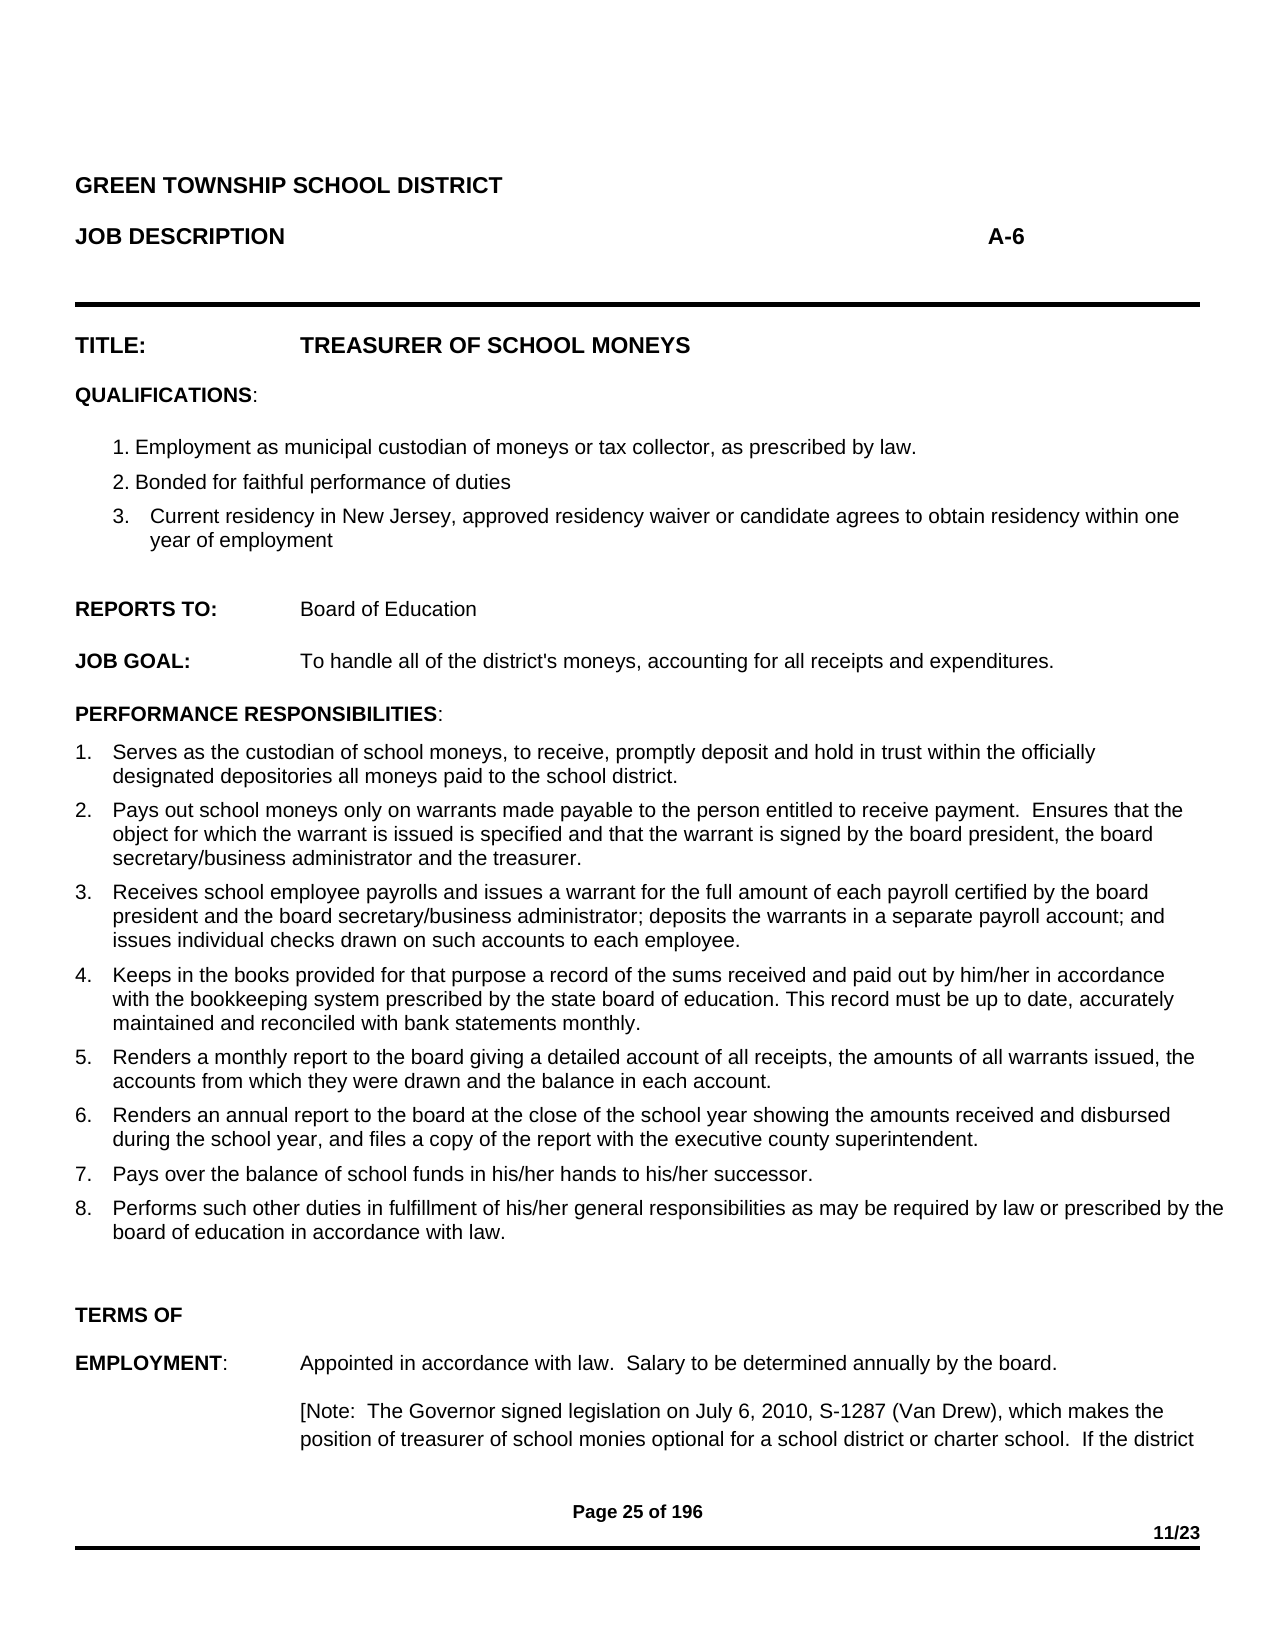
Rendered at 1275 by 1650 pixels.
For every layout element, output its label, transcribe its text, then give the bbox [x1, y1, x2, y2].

list Bonded for faithful performance of duties [112, 469, 1200, 493]
text GREEN TOWNSHIP SCHOOL DISTRICT [75, 172, 1200, 198]
list Receives school employee payrolls and issues a warrant for the full amount of each payroll certified by the board president and the board secretary/business administrator; deposits the warrants in a separate payroll account; and issues individual checks drawn on such accounts to each employee. [75, 880, 1200, 952]
text TERMS OF [75, 1302, 1200, 1326]
list Keeps in the books provided for that purpose a record of the sums received and paid out by him/her in accordance with the bookkeeping system prescribed by the state board of education. This record must be up to date, accurately maintained and reconciled with bank statements monthly. [75, 962, 1200, 1034]
text PERFORMANCE RESPONSIBILITIES: [75, 702, 1200, 726]
text TITLE: TREASURER OF SCHOOL MONEYS [75, 332, 1200, 358]
list Serves as the custodian of school moneys, to receive, promptly deposit and hold in trust within the officially designated depositories all moneys paid to the school district. [75, 739, 1200, 787]
list Employment as municipal custodian of moneys or tax collector, as prescribed by law. [112, 435, 1200, 459]
text QUALIFICATIONS: [75, 383, 1200, 407]
text JOB GOAL: To handle all of the district's moneys, accounting for all receipts and expenditures. [75, 649, 1200, 673]
text REPORTS TO: Board of Education [75, 597, 1200, 621]
list Current residency in New Jersey, approved residency waiver or candidate agrees to obtain residency within one year of employment [112, 504, 1200, 552]
text EMPLOYMENT: Appointed in accordance with law. Salary to be determined annually by the board. [75, 1351, 1200, 1375]
list Performs such other duties in fulfillment of his/her general responsibilities as may be required by law or prescribed by the board of education in accordance with law. [75, 1196, 1228, 1244]
list Pays over the balance of school funds in his/her hands to his/her successor. [75, 1161, 1228, 1185]
list Renders a monthly report to the board giving a detailed account of all receipts, the amounts of all warrants issued, the accounts from which they were drawn and the balance in each account. [75, 1045, 1200, 1093]
text JOB DESCRIPTION A-6 [75, 223, 1200, 249]
list Pays out school moneys only on warrants made payable to the person entitled to receive payment. Ensures that the object for which the warrant is issued is specified and that the warrant is signed by the board president, the board secretary/business administrator and the treasurer. [75, 798, 1200, 870]
list Renders an annual report to the board at the close of the school year showing the amounts received and disbursed during the school year, and files a copy of the report with the executive county superintendent. [75, 1103, 1228, 1151]
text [300, 1399, 1200, 1451]
